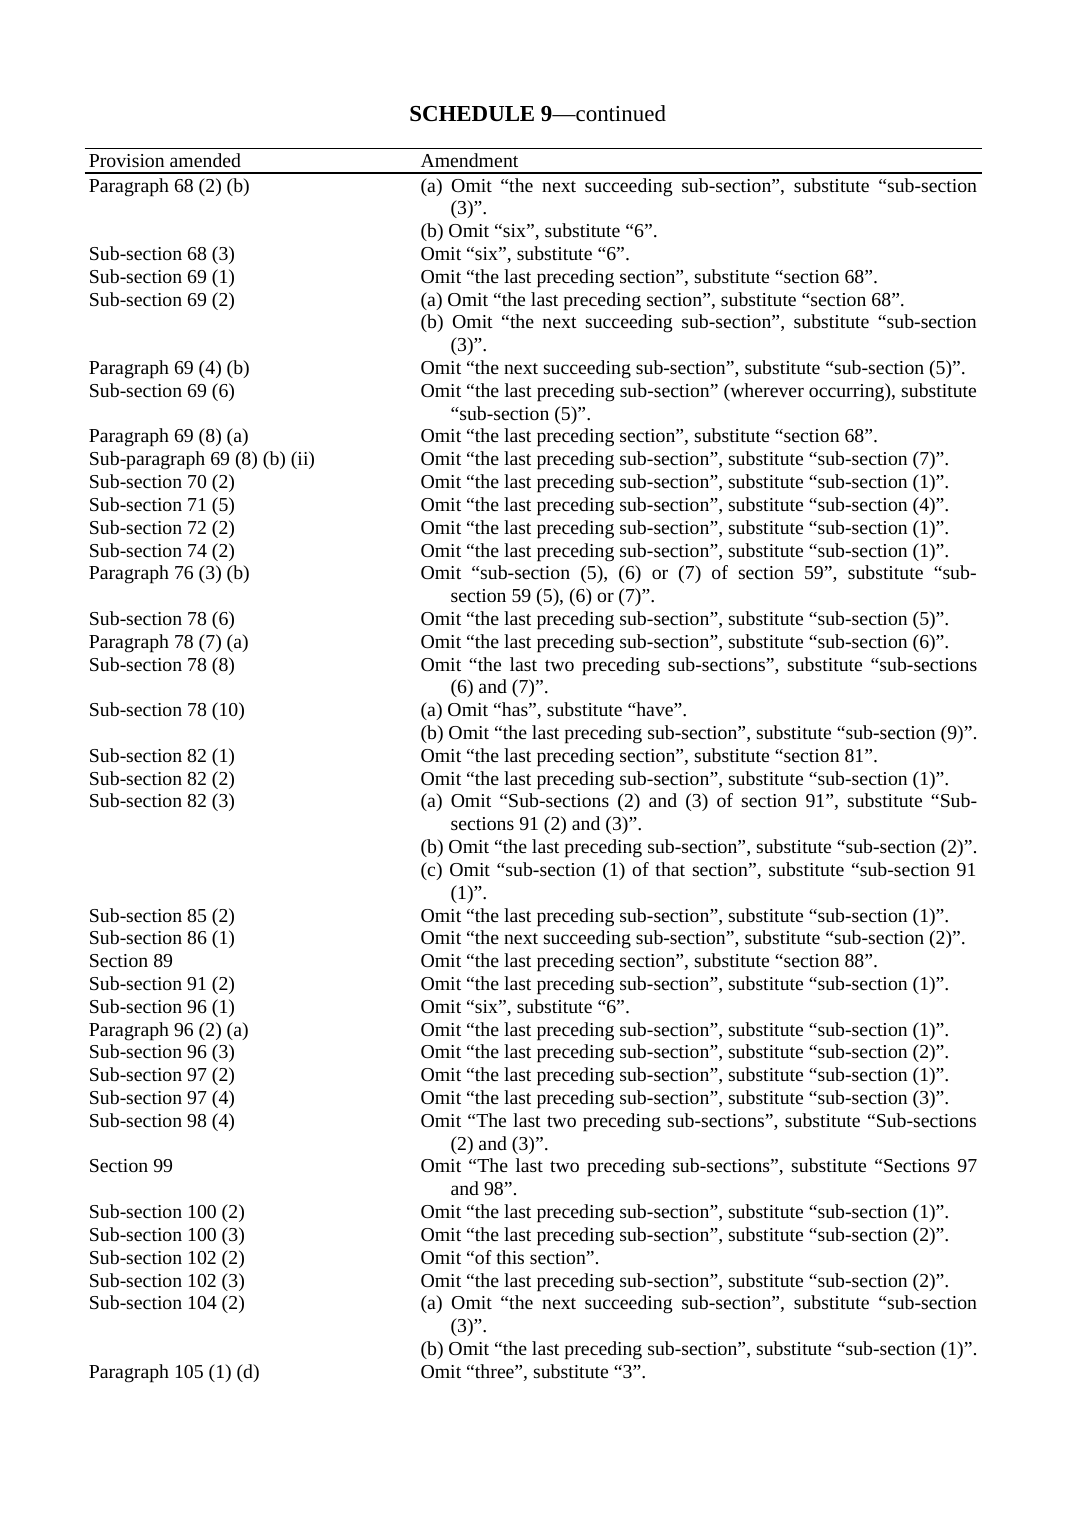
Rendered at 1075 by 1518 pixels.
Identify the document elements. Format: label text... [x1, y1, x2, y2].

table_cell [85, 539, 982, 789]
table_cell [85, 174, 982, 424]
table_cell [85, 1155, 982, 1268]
text SCHEDULE 9—continued [89, 100, 986, 127]
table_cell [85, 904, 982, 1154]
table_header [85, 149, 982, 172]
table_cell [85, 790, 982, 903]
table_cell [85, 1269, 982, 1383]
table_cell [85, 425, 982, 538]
